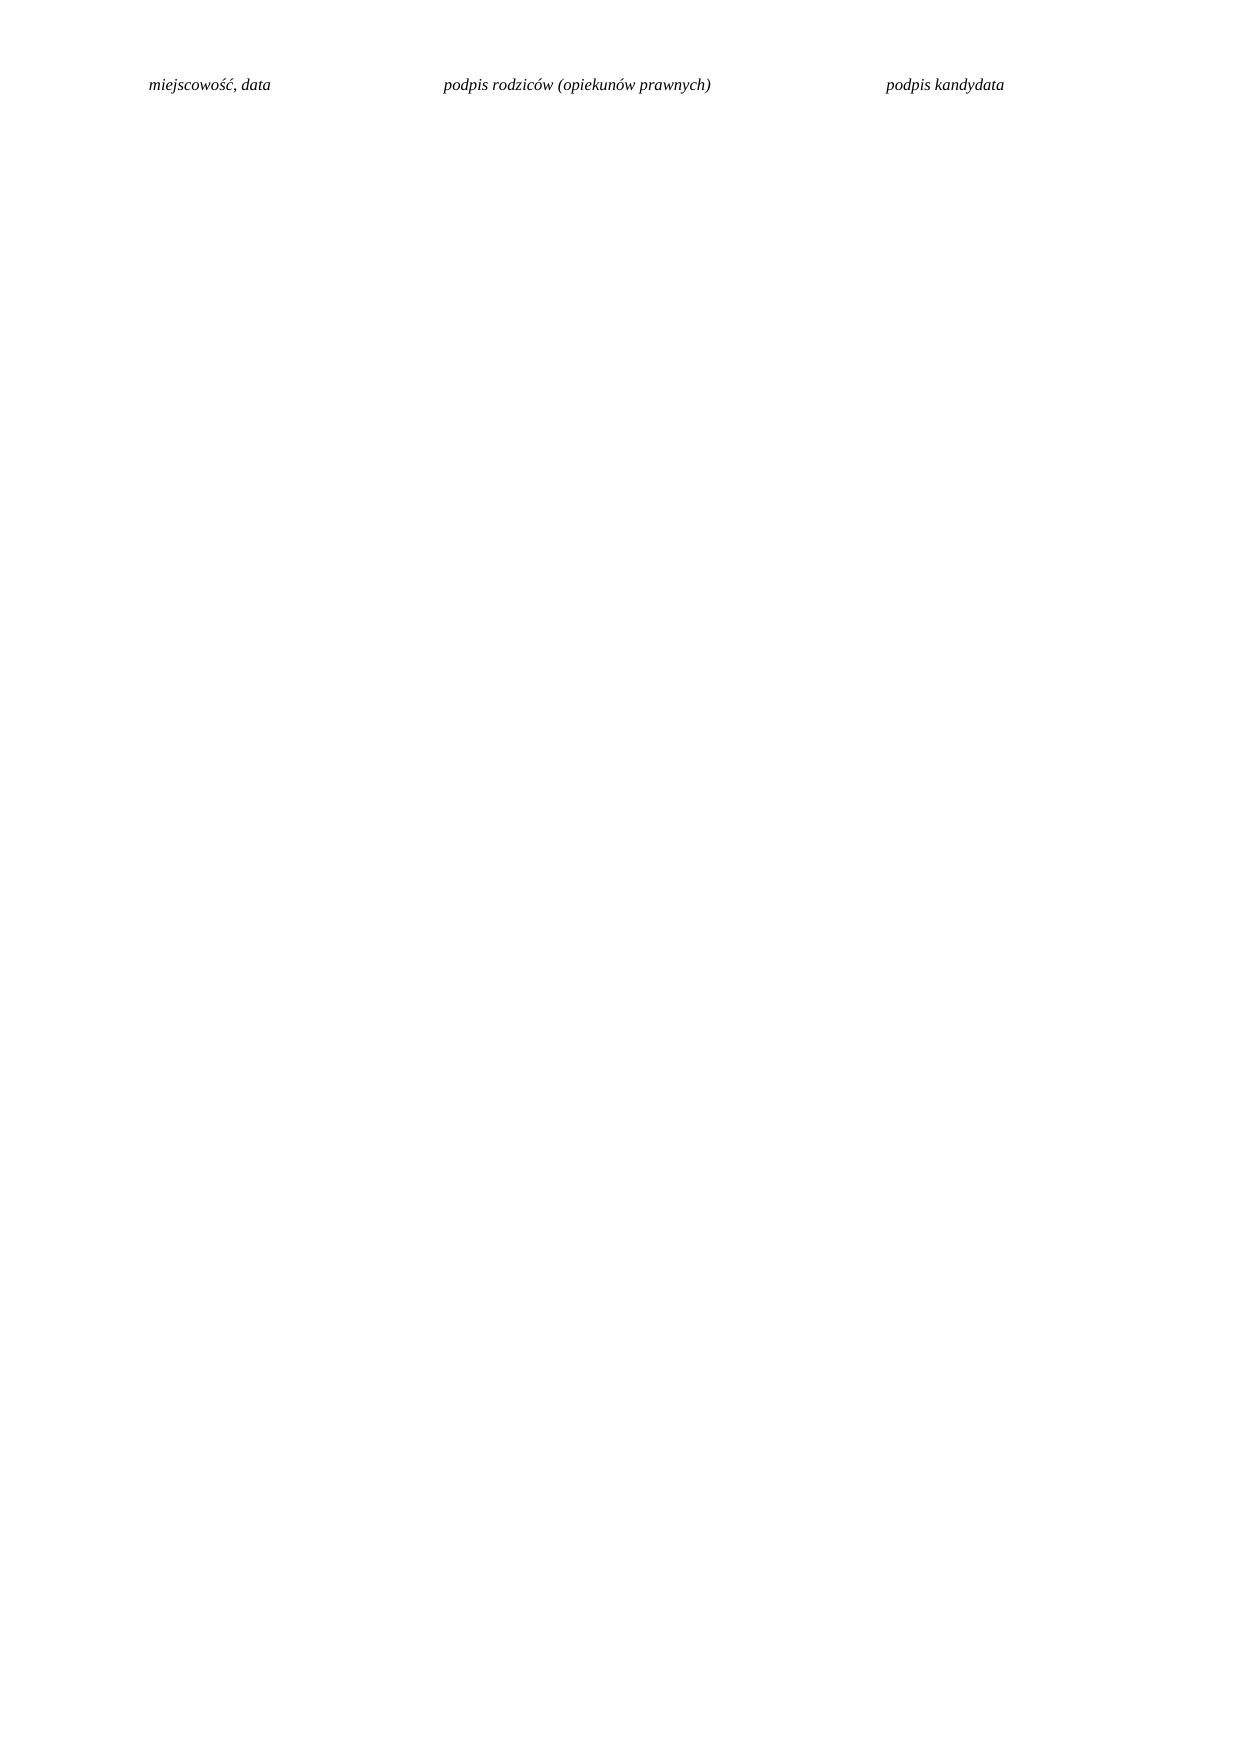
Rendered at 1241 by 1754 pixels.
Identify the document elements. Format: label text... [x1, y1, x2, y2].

text miejscowość, data podpis rodziców (opiekunów prawnych) podpis kandydata [75, 75, 1165, 94]
